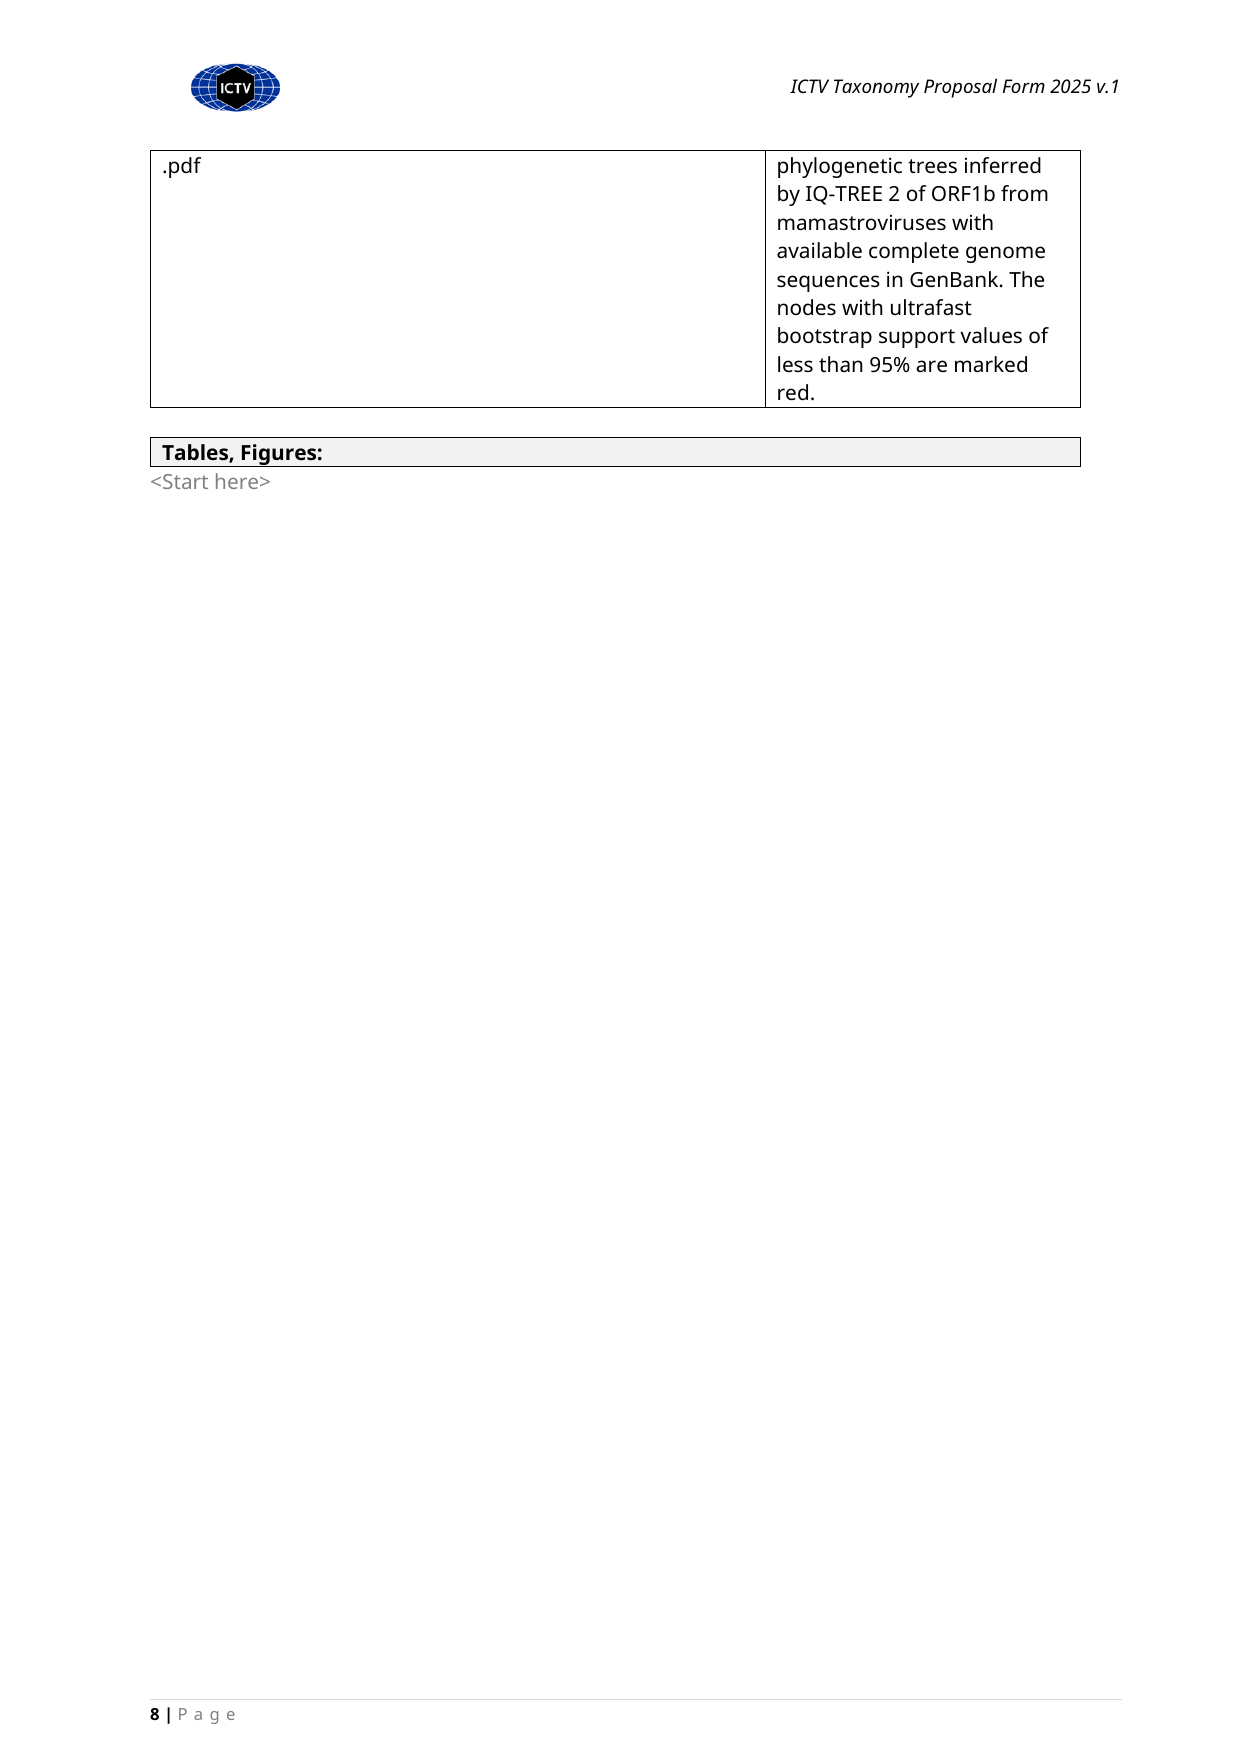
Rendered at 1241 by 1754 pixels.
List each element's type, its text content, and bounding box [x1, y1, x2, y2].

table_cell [766, 151, 1080, 407]
text <Start here> [150, 467, 1122, 496]
picture [190, 56, 282, 113]
table_header Tables, Figures: [151, 438, 1080, 466]
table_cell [151, 151, 765, 407]
